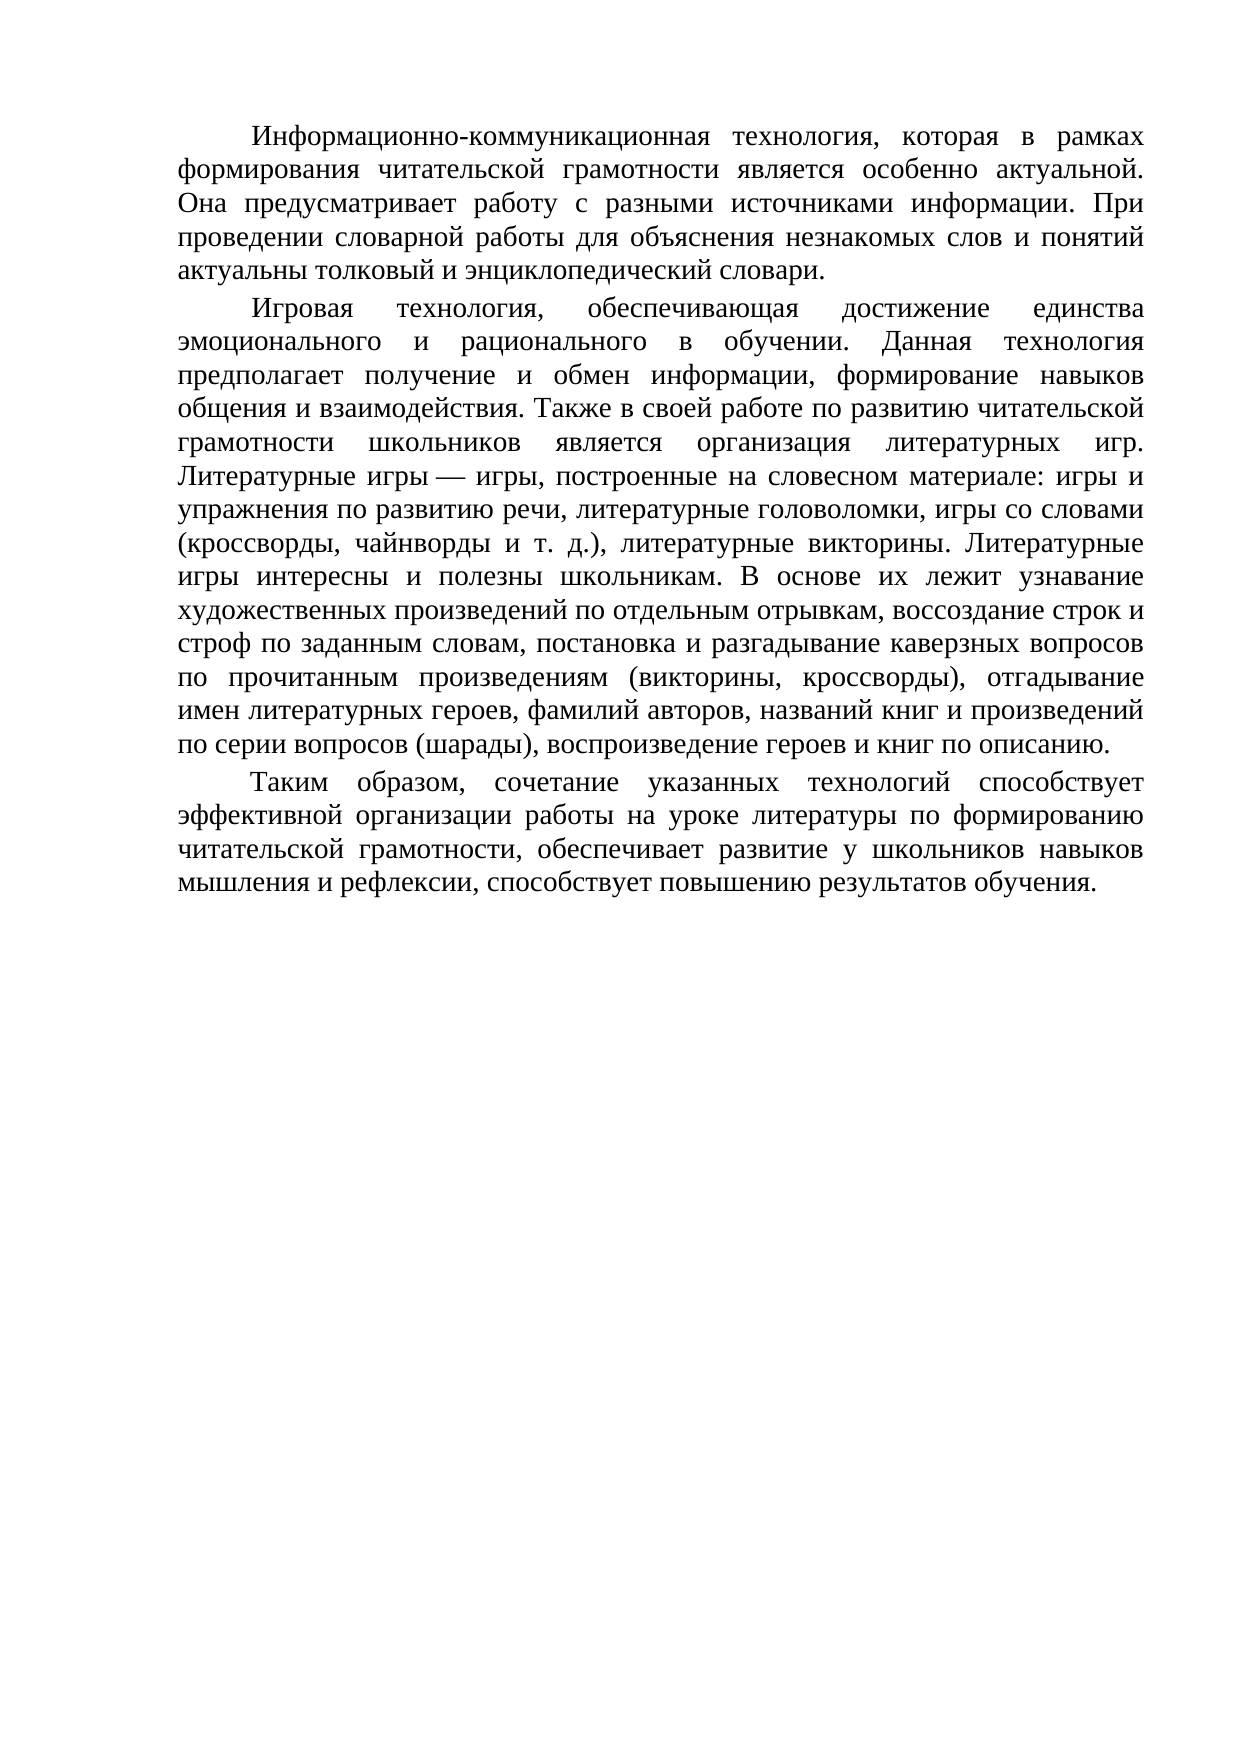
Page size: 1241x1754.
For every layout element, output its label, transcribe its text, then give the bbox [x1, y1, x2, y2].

text Игровая технология, обеспечивающая достижение единства эмоционального и рационального в обучении. Данная технология предполагает получение и обмен информации, формирование навыков общения и взаимодействия. Также в своей работе по развитию читательской грамотности школьников является организация литературных игр. Литературные игры — игры, построенные на словесном материале: игры и упражнения по развитию речи, литературные головоломки, игры со словами (кроссворды, чайнворды и т. д.), литературные викторины. Литературные игры интересны и полезны школьникам. В основе их лежит узнавание художественных произведений по отдельным отрывкам, воссоздание строк и строф по заданным словам, постановка и разгадывание каверзных вопросов по прочитанным произведениям (викторины, кроссворды), отгадывание имен литературных героев, фамилий авторов, названий книг и произведений по серии вопросов (шарады), воспроизведение героев и книг по описанию. [177, 290, 1145, 759]
text Таким образом, сочетание указанных технологий способствует эффективной организации работы на уроке литературы по формированию читательской грамотности, обеспечивает развитие у школьников навыков мышления и рефлексии, способствует повышению результатов обучения. [177, 764, 1145, 898]
text Информационно-коммуникационная технология, которая в рамках формирования читательской грамотности является особенно актуальной. Она предусматривает работу с разными источниками информации. При проведении словарной работы для объяснения незнакомых слов и понятий актуальны толковый и энциклопедический словари. [177, 118, 1145, 286]
